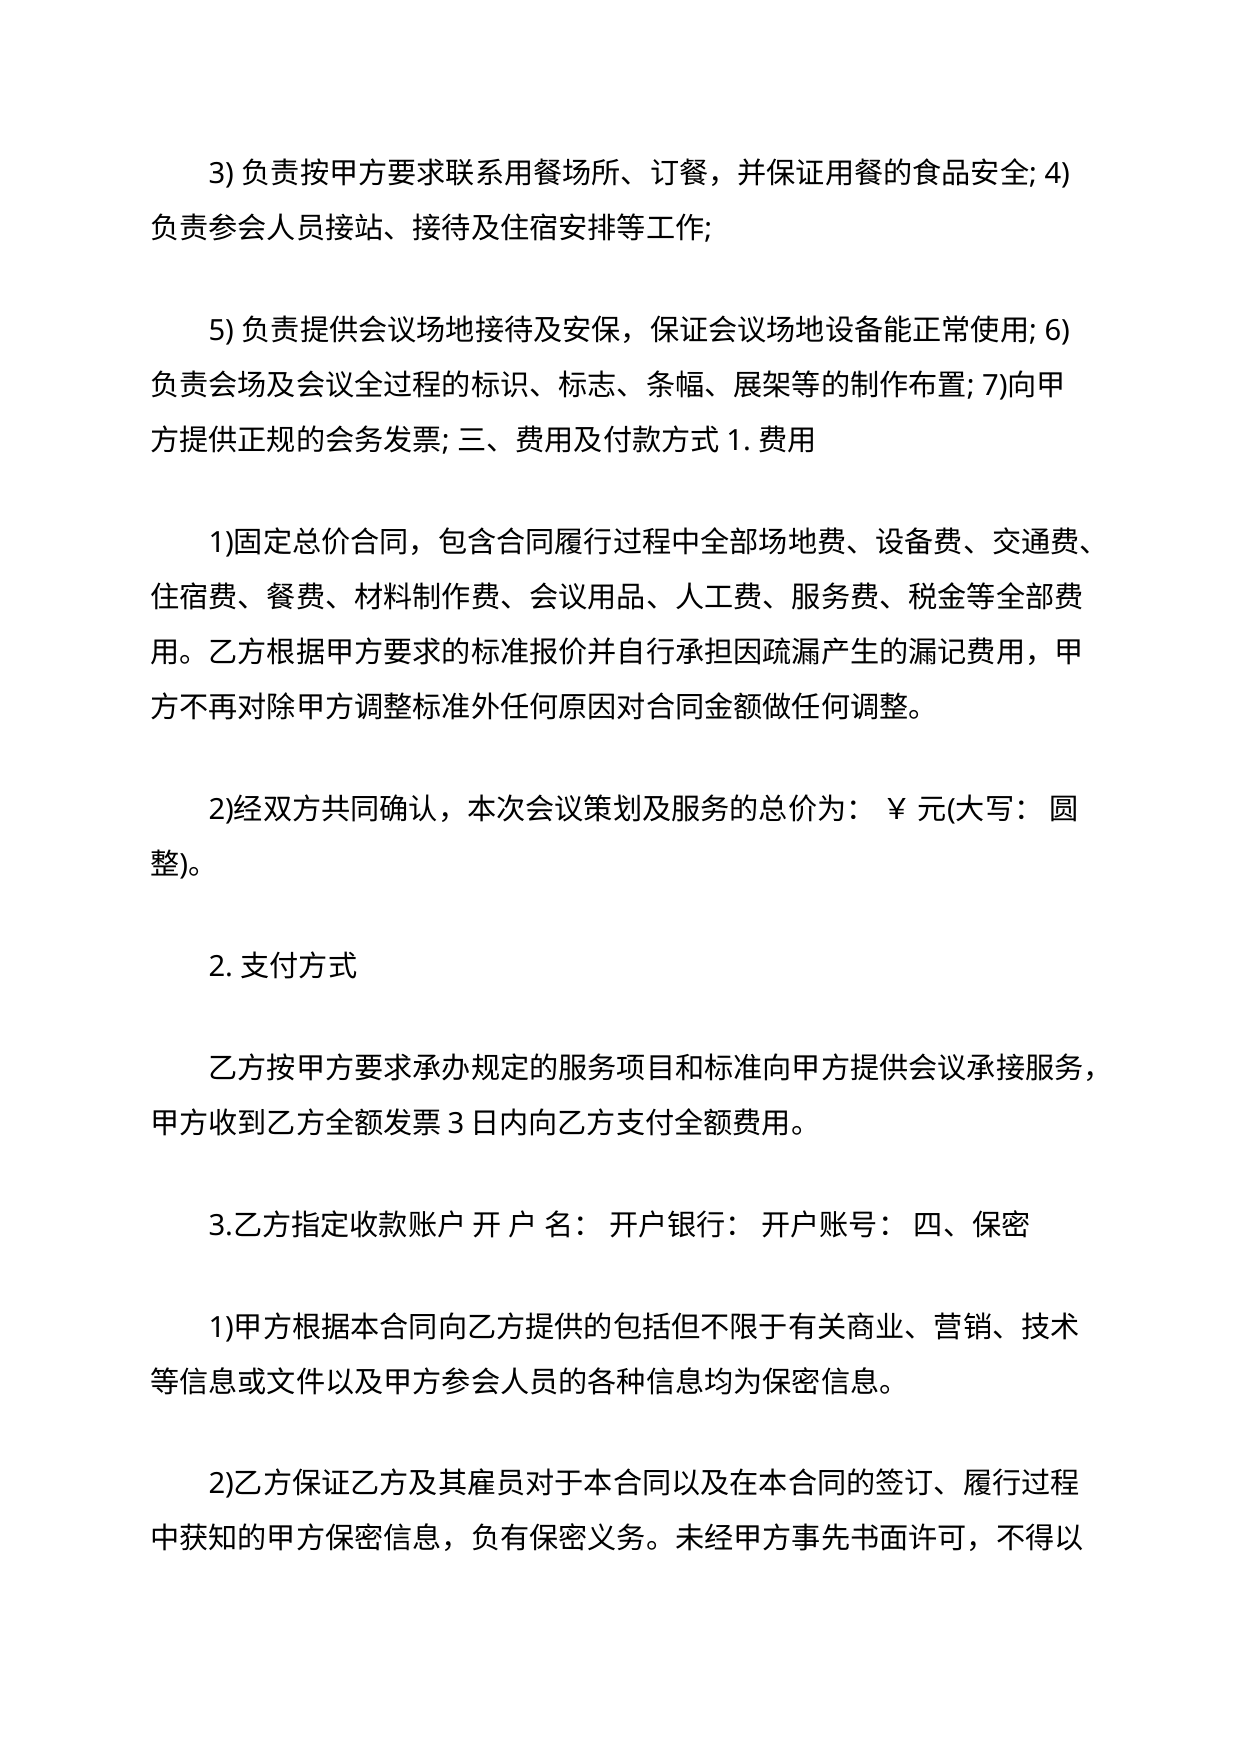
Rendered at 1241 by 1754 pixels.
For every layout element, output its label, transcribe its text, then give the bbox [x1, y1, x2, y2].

text 3) 负责按甲方要求联系用餐场所、订餐，并保证用餐的食品安全; 4) 负责参会人员接站、接待及住宿安排等工作; [150, 150, 1090, 247]
text 5) 负责提供会议场地接待及安保，保证会议场地设备能正常使用; 6)负责会场及会议全过程的标识、标志、条幅、展架等的制作布置; 7)向甲方提供正规的会务发票; 三、费用及付款方式 1. 费用 [150, 307, 1090, 459]
text 1)甲方根据本合同向乙方提供的包括但不限于有关商业、营销、技术等信息或文件以及甲方参会人员的各种信息均为保密信息。 [150, 1303, 1090, 1401]
text 1)固定总价合同，包含合同履行过程中全部场地费、设备费、交通费、住宿费、餐费、材料制作费、会议用品、人工费、服务费、税金等全部费用。乙方根据甲方要求的标准报价并自行承担因疏漏产生的漏记费用，甲方不再对除甲方调整标准外任何原因对合同金额做任何调整。 [150, 519, 1090, 726]
text 3.乙方指定收款账户 开 户 名： 开户银行： 开户账号： 四、保密 [150, 1201, 1090, 1244]
text 2. 支付方式 [150, 942, 1090, 985]
text 乙方按甲方要求承办规定的服务项目和标准向甲方提供会议承接服务，甲方收到乙方全额发票3日内向乙方支付全额费用。 [150, 1044, 1090, 1142]
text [150, 1460, 1090, 1557]
text 2)经双方共同确认，本次会议策划及服务的总价为： ￥ 元(大写： 圆整)。 [150, 786, 1090, 883]
